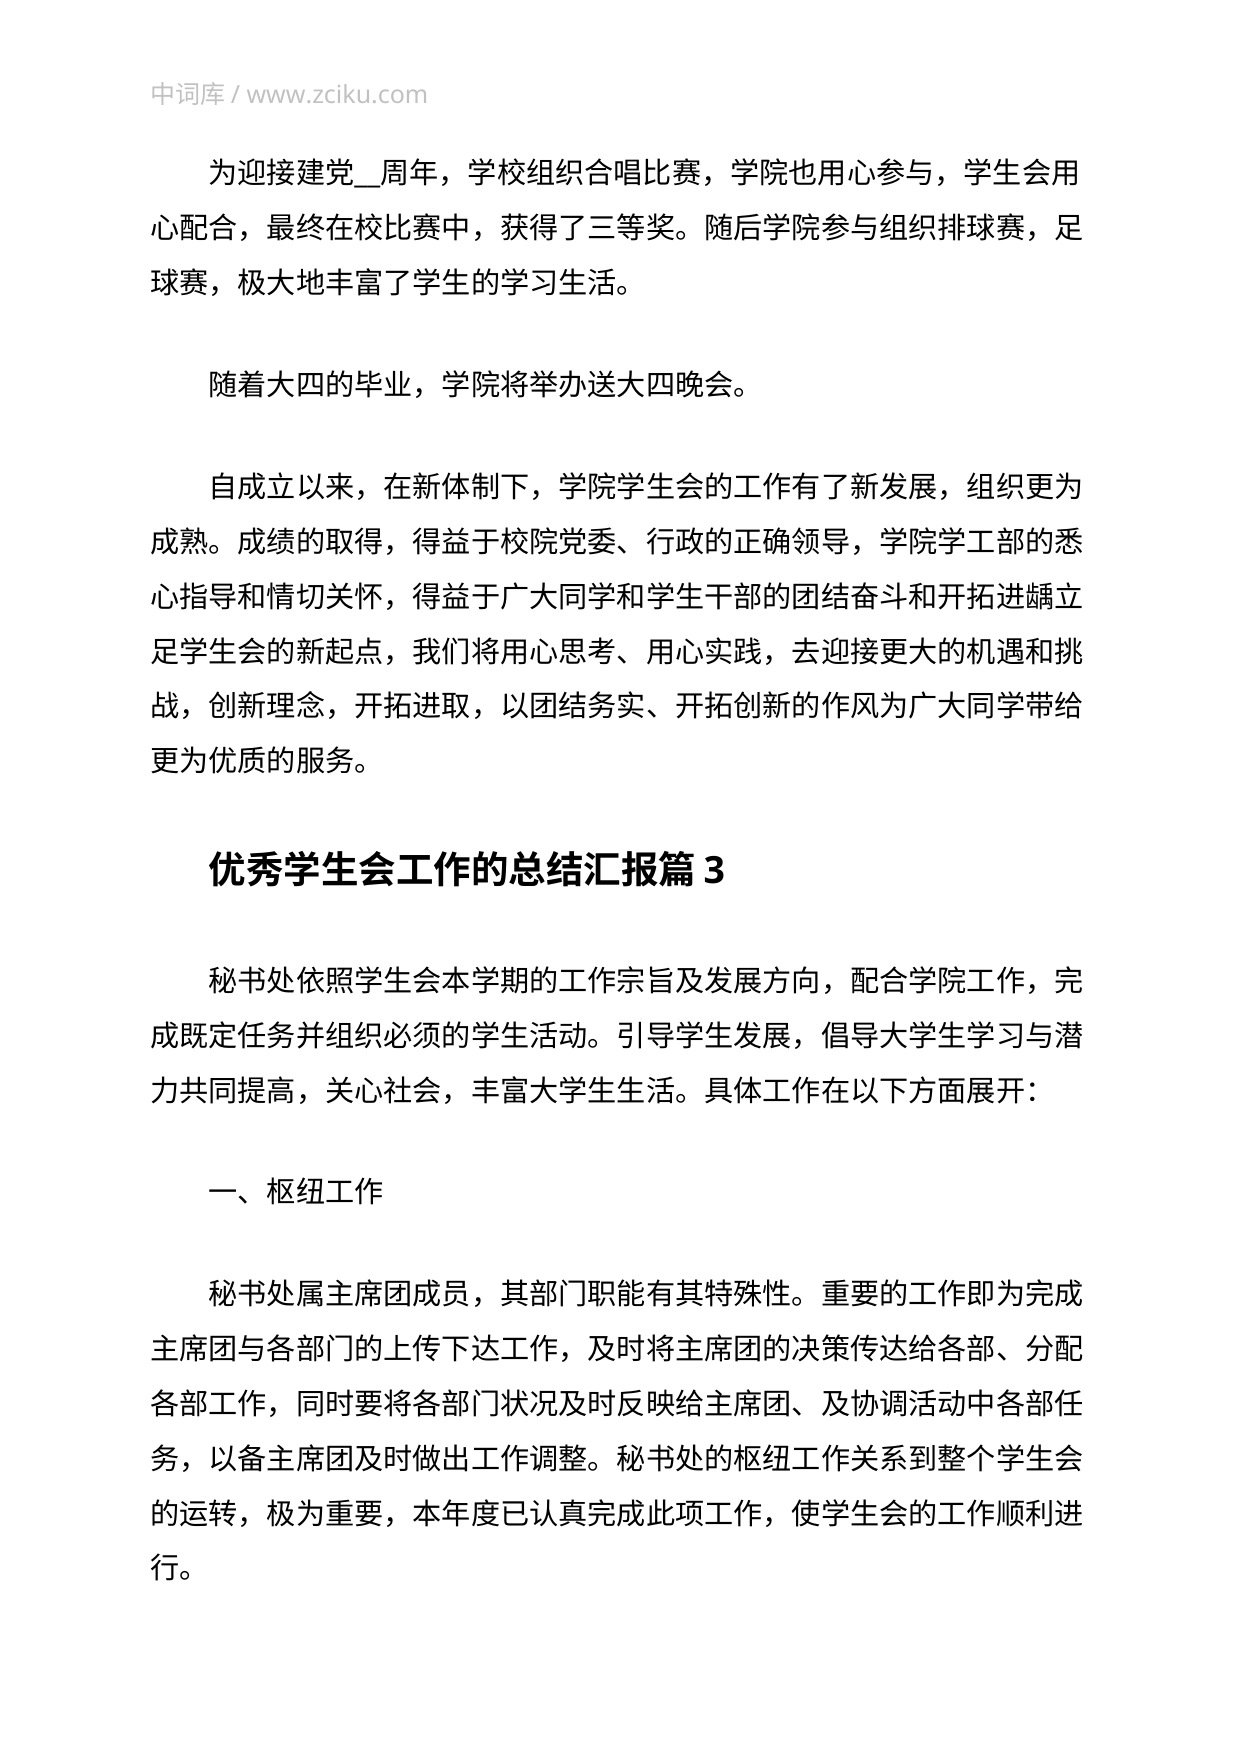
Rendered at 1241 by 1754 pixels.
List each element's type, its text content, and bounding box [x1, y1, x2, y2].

text 秘书处属主席团成员，其部门职能有其特殊性。重要的工作即为完成主席团与各部门的上传下达工作，及时将主席团的决策传达给各部、分配各部工作，同时要将各部门状况及时反映给主席团、及协调活动中各部任务，以备主席团及时做出工作调整。秘书处的枢纽工作关系到整个学生会的运转，极为重要，本年度已认真完成此项工作，使学生会的工作顺利进行。 [150, 1271, 1090, 1587]
text 一、枢纽工作 [150, 1169, 1090, 1211]
text 优秀学生会工作的总结汇报篇3 [150, 840, 1090, 894]
text 随着大四的毕业，学院将举办送大四晚会。 [150, 362, 1090, 404]
text 自成立以来，在新体制下，学院学生会的工作有了新发展，组织更为成熟。成绩的取得，得益于校院党委、行政的正确领导，学院学工部的悉心指导和情切关怀，得益于广大同学和学生干部的团结奋斗和开拓进龋立足学生会的新起点，我们将用心思考、用心实践，去迎接更大的机遇和挑战，创新理念，开拓进取，以团结务实、开拓创新的作风为广大同学带给更为优质的服务。 [150, 463, 1090, 780]
text 为迎接建党__周年，学校组织合唱比赛，学院也用心参与，学生会用心配合，最终在校比赛中，获得了三等奖。随后学院参与组织排球赛，足球赛，极大地丰富了学生的学习生活。 [150, 150, 1090, 302]
text 秘书处依照学生会本学期的工作宗旨及发展方向，配合学院工作，完成既定任务并组织必须的学生活动。引导学生发展，倡导大学生学习与潜力共同提高，关心社会，丰富大学生生活。具体工作在以下方面展开： [150, 957, 1090, 1109]
